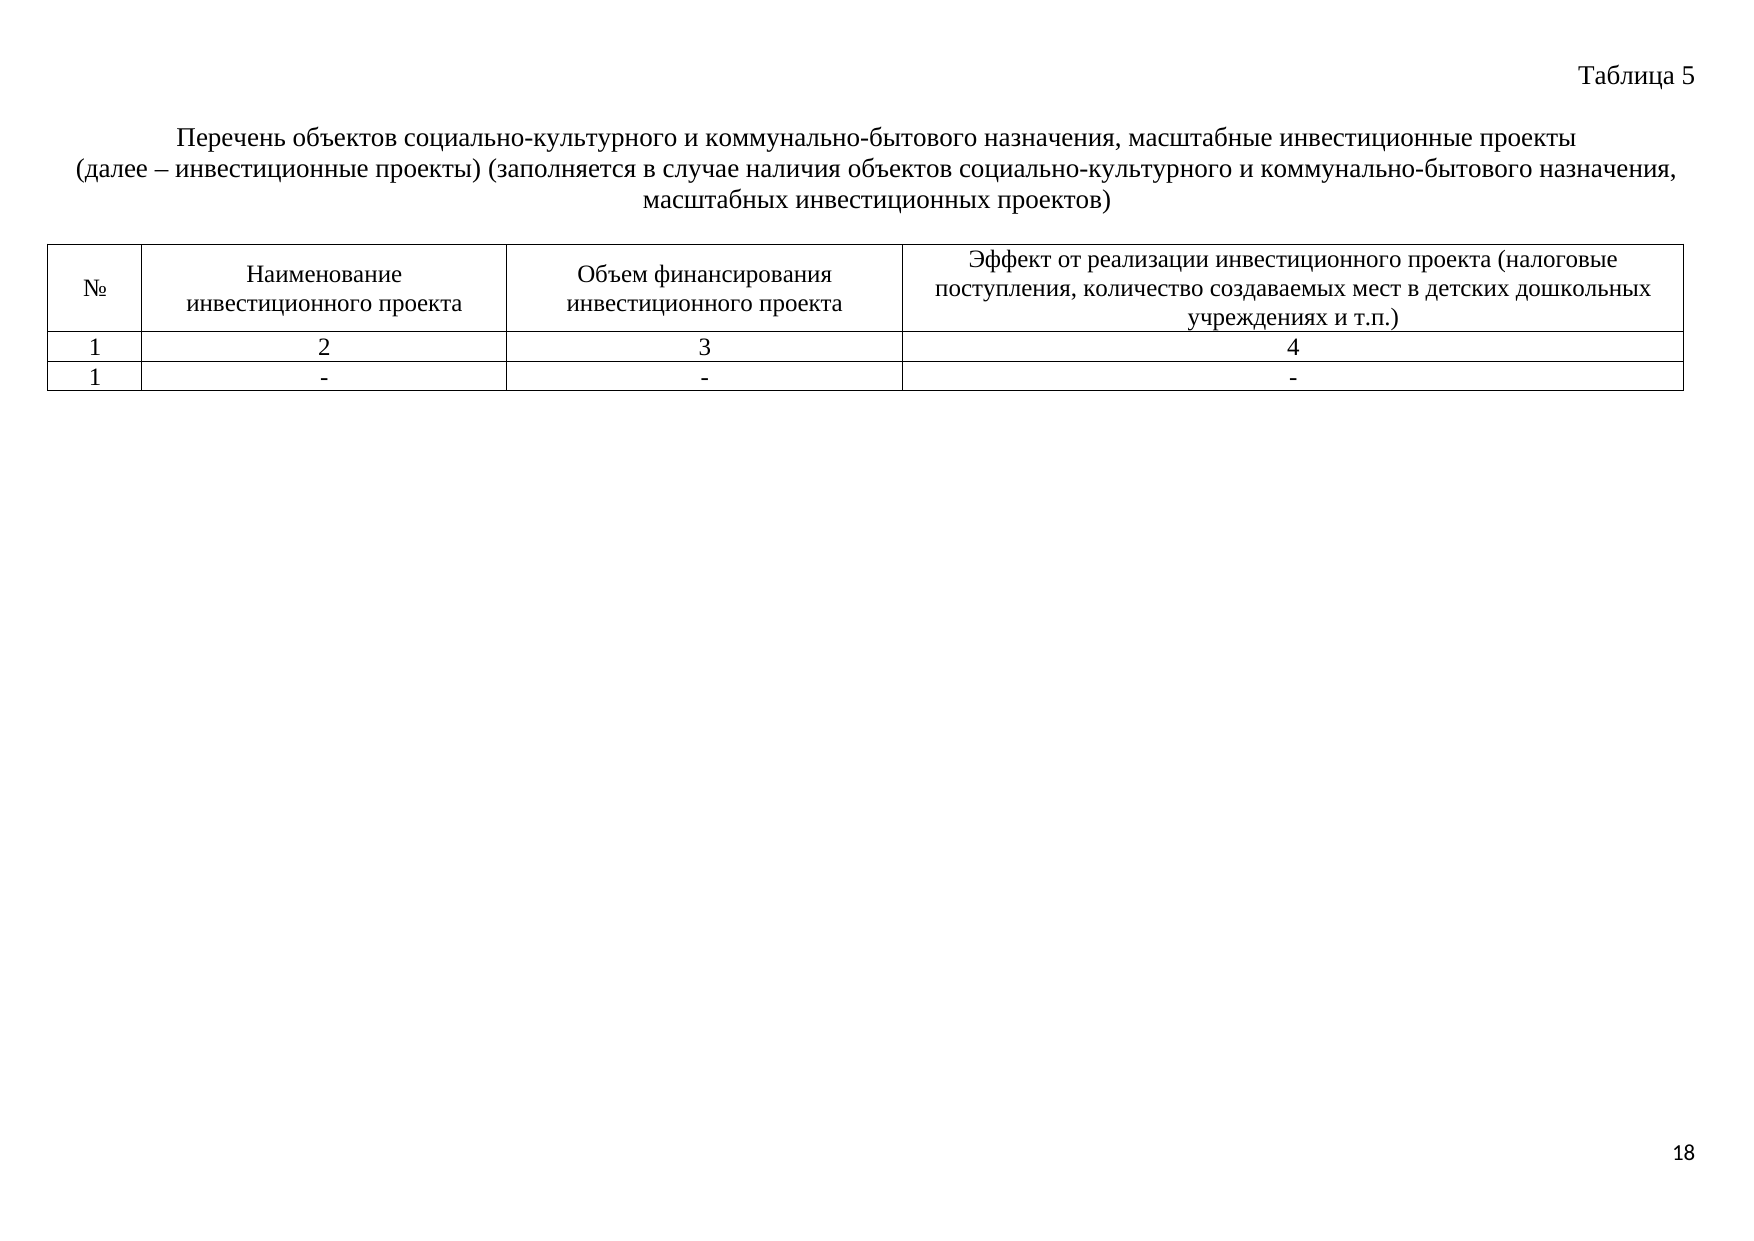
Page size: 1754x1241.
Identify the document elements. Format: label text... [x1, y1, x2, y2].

table_cell - [903, 362, 1683, 390]
table_header № [48, 245, 141, 331]
table_cell 4 [903, 332, 1683, 361]
table_cell - [507, 362, 902, 390]
table_cell 2 [142, 332, 506, 361]
table_cell 3 [507, 332, 902, 361]
table_cell 1 [48, 332, 141, 361]
table_cell - [142, 362, 506, 390]
table_header Объем финансирования инвестиционного проекта [507, 245, 902, 331]
table_header Наименование инвестиционного проекта [142, 245, 506, 331]
text Таблица 5 [59, 59, 1695, 90]
text (далее – инвестиционные проекты) (заполняется в случае наличия объектов социально-культурного и коммунально-бытового назначения, масштабных инвестиционных проектов) [59, 152, 1695, 215]
table_cell 1 [48, 362, 141, 390]
text Перечень объектов социально-культурного и коммунально-бытового назначения, масштабные инвестиционные проекты [59, 121, 1695, 152]
table_header Эффект от реализации инвестиционного проекта (налоговые поступления, количество создаваемых мест в детских дошкольных учреждениях и т.п.) [903, 245, 1683, 331]
